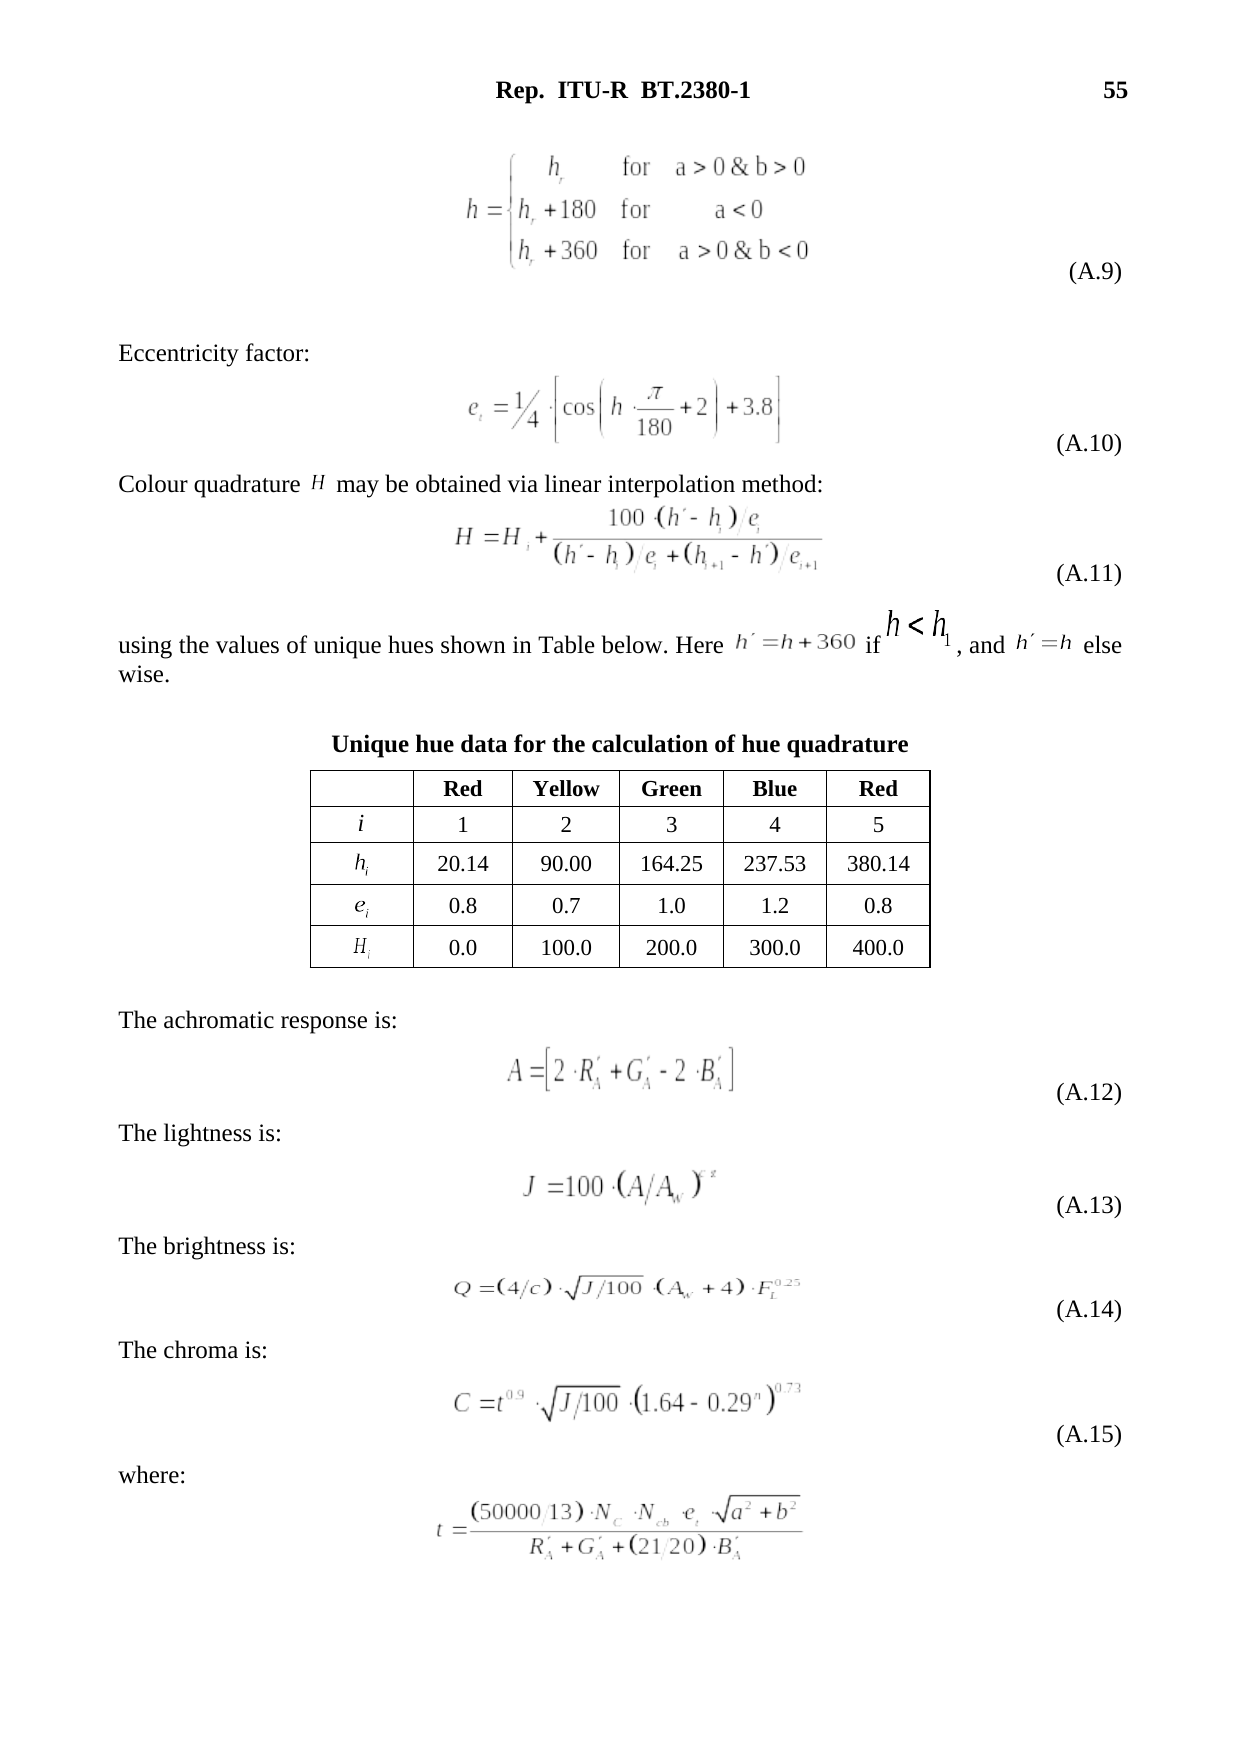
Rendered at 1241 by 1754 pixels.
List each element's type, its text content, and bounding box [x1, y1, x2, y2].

table_cell [311, 885, 413, 925]
text The lightness is: [118, 1118, 1122, 1147]
table_cell 380.14 [827, 843, 929, 883]
table_cell 0.8 [827, 885, 929, 925]
text The chroma is: [118, 1335, 1122, 1364]
table_cell 164.25 [620, 843, 723, 883]
table_cell 0.7 [513, 885, 619, 925]
text (A.10) [118, 371, 1122, 456]
text The brightness is: [118, 1231, 1122, 1260]
title Unique hue data for the calculation of hue quadrature [118, 729, 1122, 758]
table_cell 90.00 [513, 843, 619, 883]
table_cell 1.0 [620, 885, 723, 925]
text Eccentricity factor: [118, 338, 1122, 367]
table_cell 4 [724, 807, 826, 842]
table_cell 237.53 [724, 843, 826, 883]
table_cell 1 [414, 807, 512, 842]
text (A.14) [118, 1272, 1122, 1322]
table_cell 100.0 [513, 926, 619, 967]
table_header Green [620, 771, 723, 806]
table_cell 1.2 [724, 885, 826, 925]
text (A.11) [118, 502, 1122, 587]
table_cell 20.14 [414, 843, 512, 883]
table_cell 0.8 [414, 885, 512, 925]
table_header [311, 771, 413, 806]
table_cell [311, 843, 413, 883]
text (A.15) [118, 1376, 1122, 1448]
table_cell 3 [620, 807, 723, 842]
table_header Blue [724, 771, 826, 806]
text where: [118, 1461, 1122, 1489]
text (A.12) [118, 1046, 1122, 1105]
text using the values of unique hues shown in Table below. Here if, and else wise. [118, 599, 1122, 688]
table_cell 400.0 [827, 926, 929, 967]
table_cell 2 [513, 807, 619, 842]
table_cell 200.0 [620, 926, 723, 967]
text The achromatic response is: [118, 1005, 1122, 1033]
table_cell 300.0 [724, 926, 826, 967]
table_cell 5 [827, 807, 929, 842]
text (A.13) [118, 1159, 1122, 1218]
table_header Red [414, 771, 512, 806]
table_cell [311, 926, 413, 967]
table_cell 0.0 [414, 926, 512, 967]
table_header Red [827, 771, 929, 806]
table_cell [311, 807, 413, 842]
text Colour quadrature may be obtained via linear interpolation method: [118, 469, 1122, 498]
table_header Yellow [513, 771, 619, 806]
text (A.9) [118, 148, 1122, 284]
